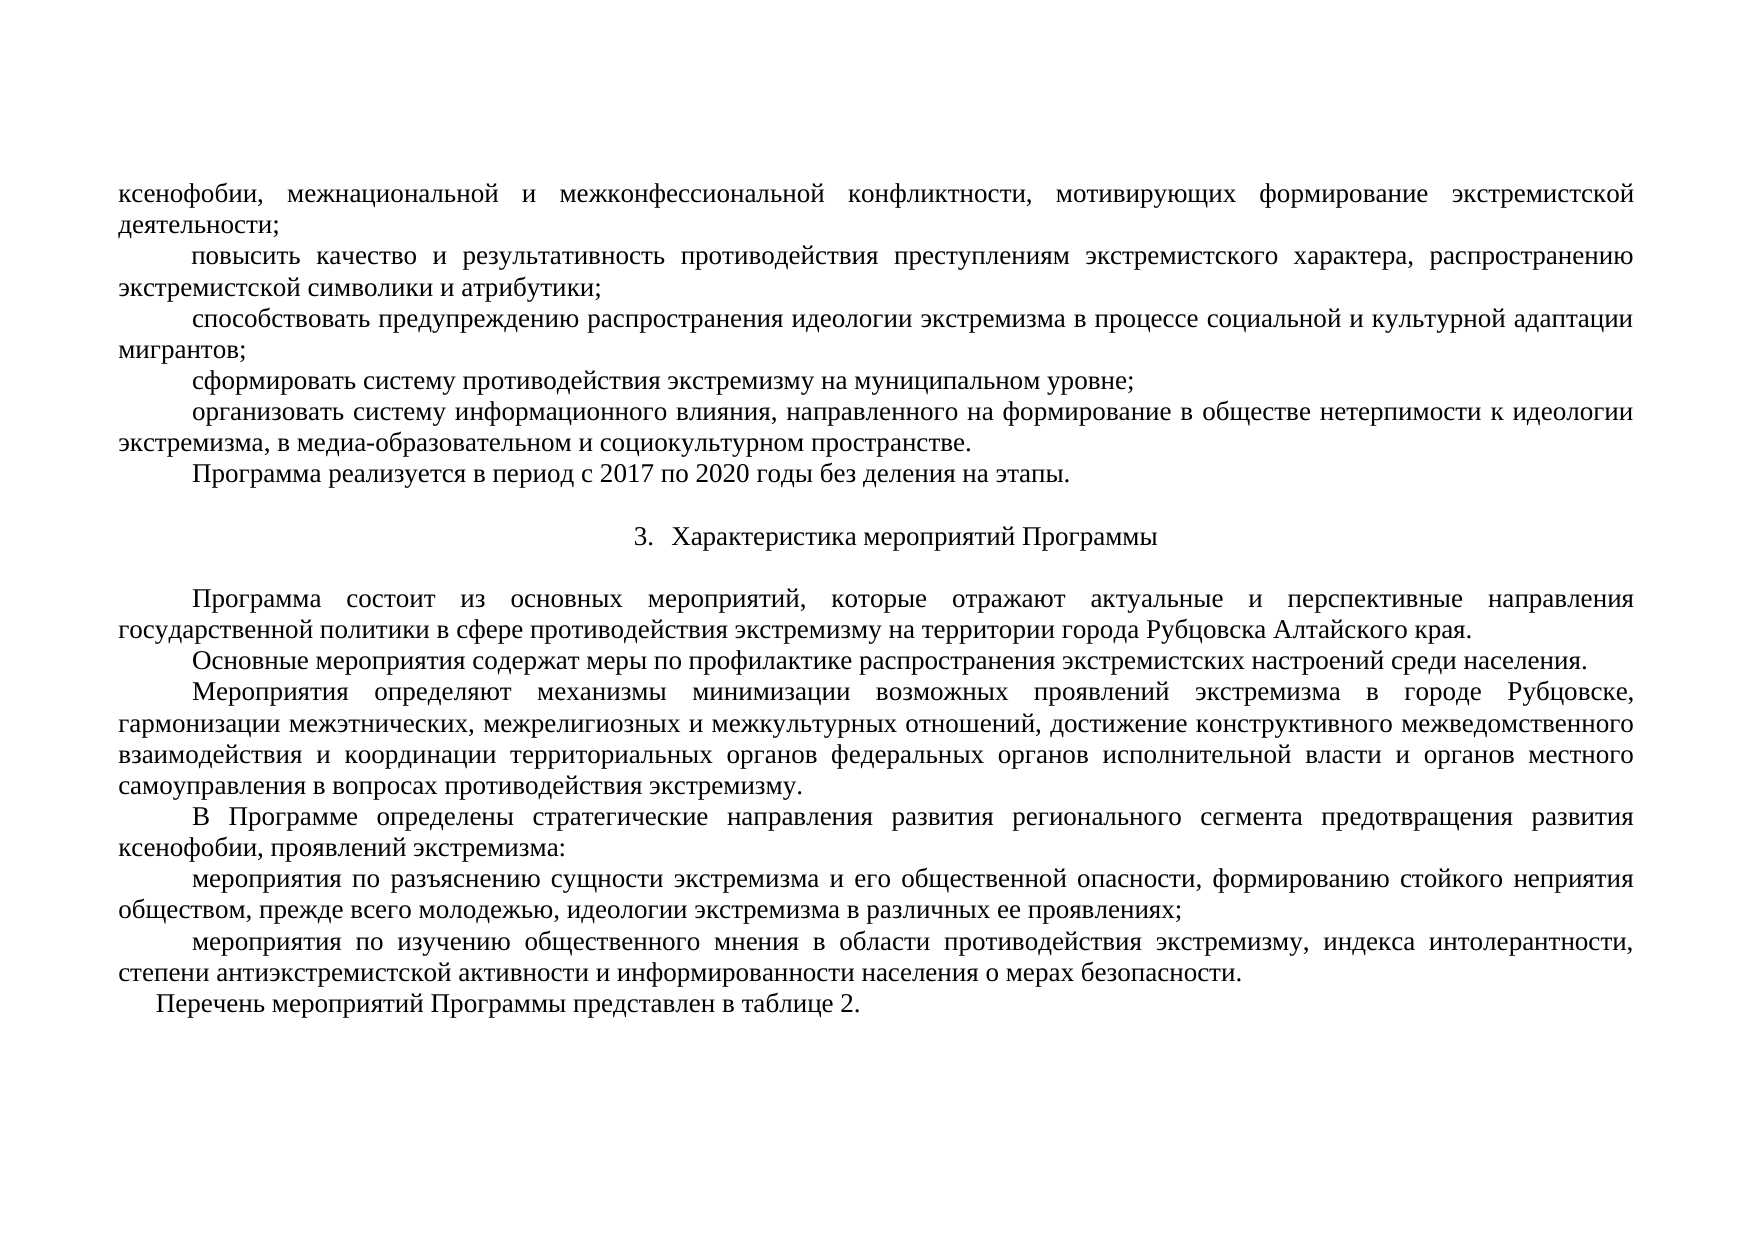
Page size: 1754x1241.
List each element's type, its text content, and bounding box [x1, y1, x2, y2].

text мероприятия по изучению общественного мнения в области противодействия экстремизму, индекса интолерантности, степени антиэкстремистской активности и информированности населения о мерах безопасности. [118, 925, 1636, 987]
text мероприятия по разъяснению сущности экстремизма и его общественной опасности, формированию стойкого неприятия обществом, прежде всего молодежью, идеологии экстремизма в различных ее проявлениях; [118, 862, 1636, 925]
text В Программе определены стратегические направления развития регионального сегмента предотвращения развития ксенофобии, проявлений экстремизма: [118, 800, 1636, 862]
text организовать систему информационного влияния, направленного на формирование в обществе нетерпимости к идеологии экстремизма, в медиа-образовательном и социокультурном пространстве. [118, 395, 1636, 457]
text способствовать предупреждению распространения идеологии экстремизма в процессе социальной и культурной адаптации мигрантов; [118, 302, 1636, 364]
text ксенофобии, межнациональной и межконфессиональной конфликтности, мотивирующих формирование экстремистской деятельности; [118, 177, 1636, 239]
text Программа состоит из основных мероприятий, которые отражают актуальные и перспективные направления государственной политики в сфере противодействия экстремизму на территории города Рубцовска Алтайского края. [118, 582, 1636, 644]
text Перечень мероприятий Программы представлен в таблице 2. [118, 987, 1636, 1018]
text повысить качество и результативность противодействия преступлениям экстремистского характера, распространению экстремистской символики и атрибутики; [118, 239, 1636, 302]
list Характеристика мероприятий Программы [156, 520, 1636, 551]
text Основные мероприятия содержат меры по профилактике распространения экстремистских настроений среди населения. [118, 644, 1636, 676]
text сформировать систему противодействия экстремизму на муниципальном уровне; [118, 364, 1636, 395]
text Программа реализуется в период с 2017 по 2020 годы без деления на этапы. [118, 457, 1636, 489]
text Мероприятия определяют механизмы минимизации возможных проявлений экстремизма в городе Рубцовске, гармонизации межэтнических, межрелигиозных и межкультурных отношений, достижение конструктивного межведомственного взаимодействия и координации территориальных органов федеральных органов исполнительной власти и органов местного самоуправления в вопросах противодействия экстремизму. [118, 676, 1636, 800]
